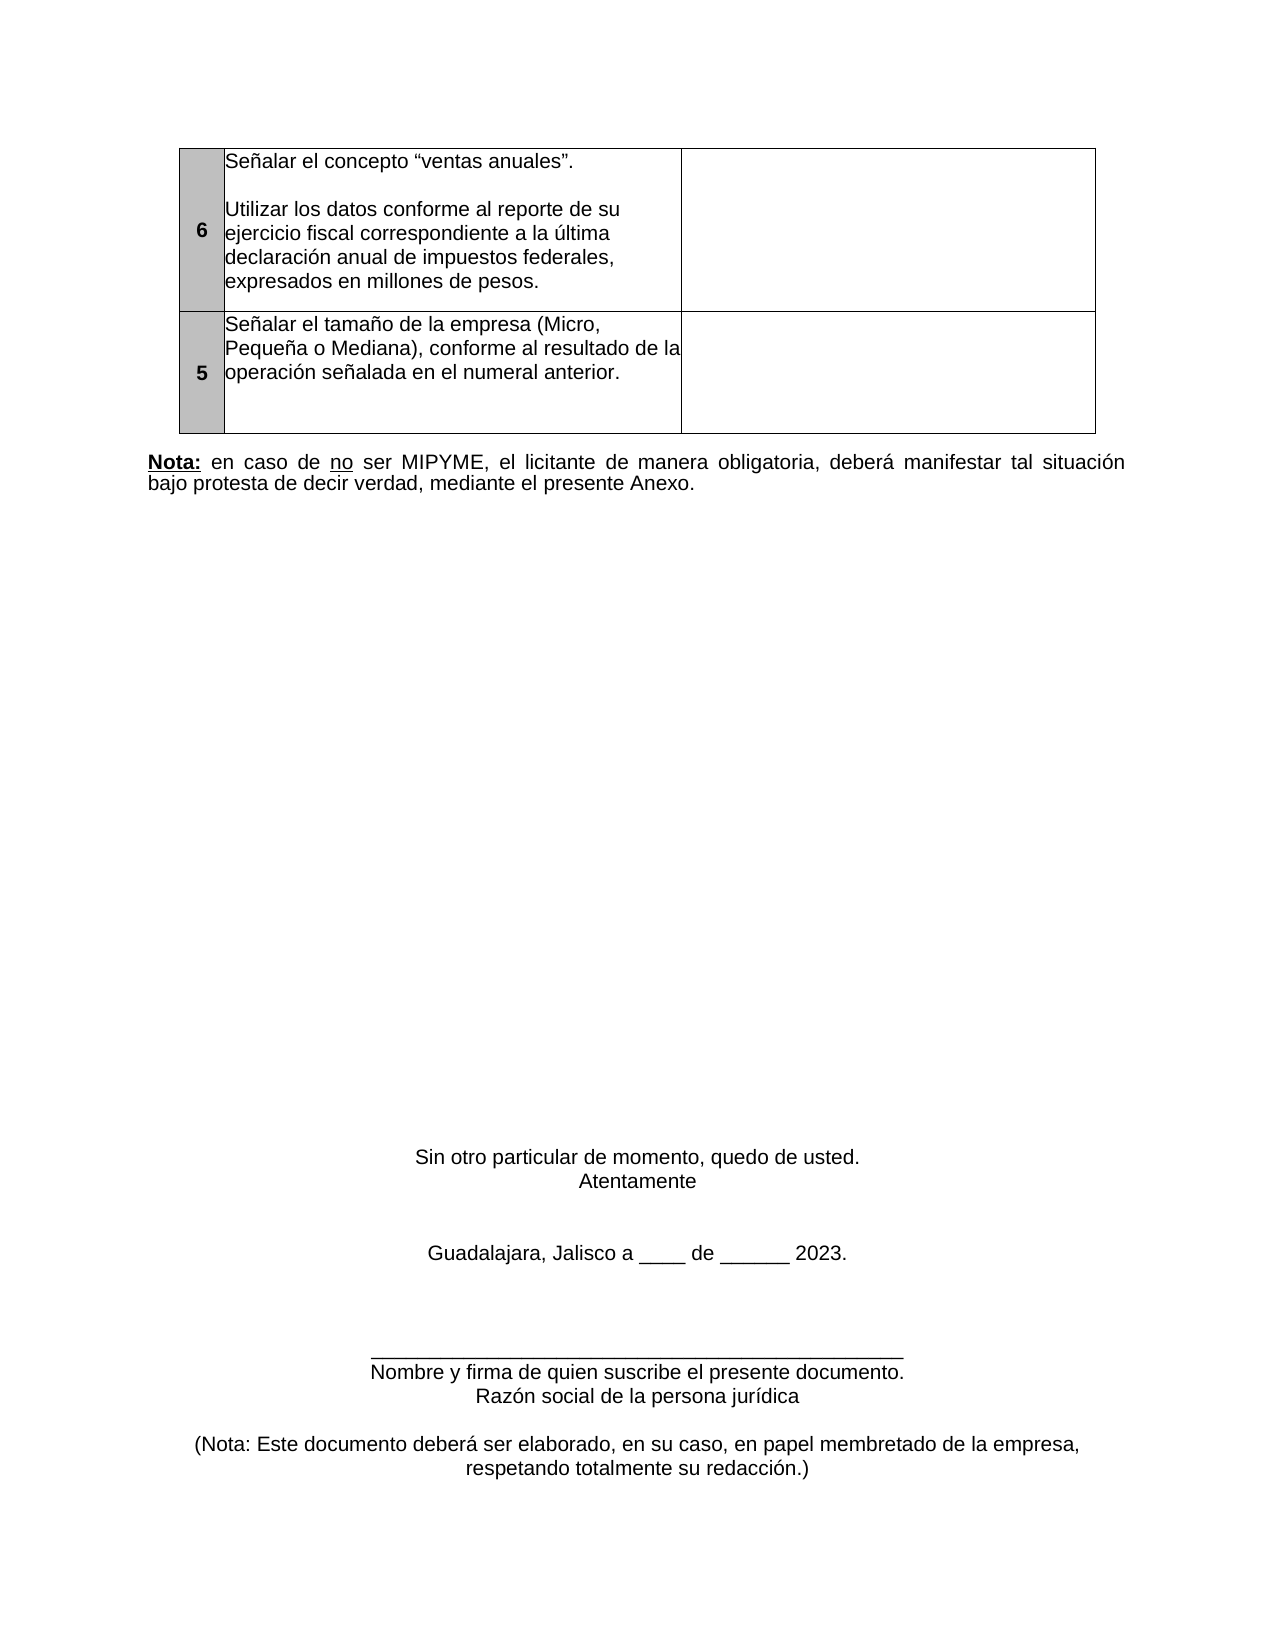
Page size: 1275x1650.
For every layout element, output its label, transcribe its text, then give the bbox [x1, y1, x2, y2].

table_cell Señalar el tamaño de la empresa (Micro, Pequeña o Mediana), conforme al resultado de la operación señalada en el numeral anterior. [225, 312, 681, 433]
table_cell [682, 149, 1095, 311]
text (Nota: Este documento deberá ser elaborado, en su caso, en papel membretado de la empresa, respetando totalmente su redacción.) [148, 1432, 1127, 1480]
table_cell Señalar el concepto “ventas anuales”. Utilizar los datos conforme al reporte de su ejercicio fiscal correspondiente a la última declaración anual de impuestos federales, expresados en millones de pesos. [225, 149, 681, 311]
text Nota: en caso de no ser MIPYME, el licitante de manera obligatoria, deberá manifestar tal situación bajo protesta de decir verdad, mediante el presente Anexo. [148, 453, 1127, 494]
table_cell 5 [180, 312, 224, 433]
text Nombre y firma de quien suscribe el presente documento. [148, 1360, 1127, 1384]
text Atentamente [148, 1168, 1127, 1192]
text Sin otro particular de momento, quedo de usted. [148, 1144, 1127, 1168]
table_cell 6 [180, 149, 224, 311]
text Razón social de la persona jurídica [148, 1384, 1127, 1408]
text Guadalajara, Jalisco a ____ de ______ 2023. [148, 1240, 1127, 1264]
table_cell [682, 312, 1095, 433]
text ______________________________________________ [148, 1336, 1127, 1360]
